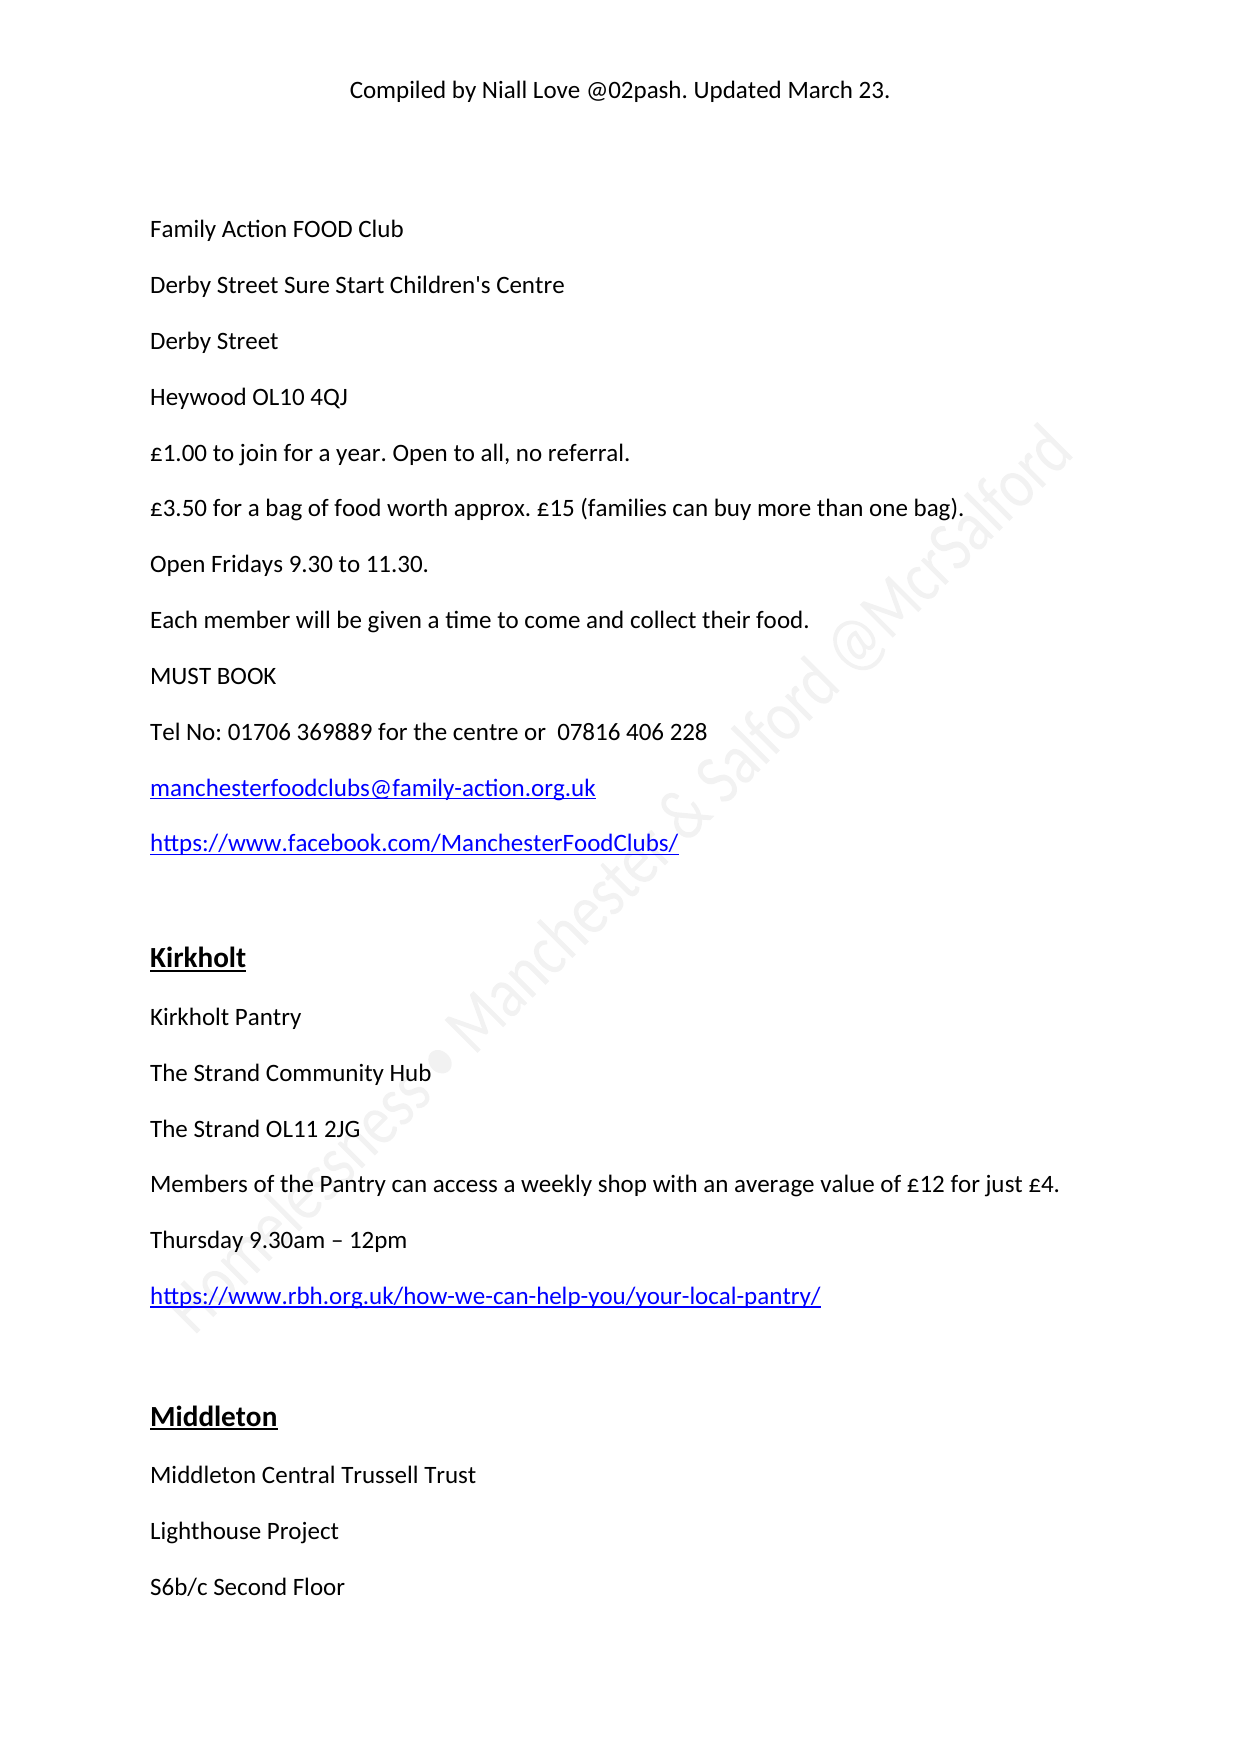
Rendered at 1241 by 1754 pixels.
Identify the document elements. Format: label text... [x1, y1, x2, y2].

text MUST BOOK [150, 660, 1090, 691]
text Derby Street [150, 325, 1090, 356]
text Members of the Pantry can access a weekly shop with an average value of £12 for just £4. [150, 1168, 1090, 1199]
text https://www.facebook.com/ManchesterFoodClubs/ [150, 828, 1090, 858]
text Kirkholt Pantry [150, 1001, 1090, 1032]
text Kirkholt [150, 939, 1090, 975]
text Tel No: 01706 369889 for the centre or 07816 406 228 [150, 716, 1090, 746]
text Thursday 9.30am – 12pm [150, 1224, 1090, 1255]
text Middleton [150, 1398, 1090, 1433]
text The Strand Community Hub [150, 1057, 1090, 1087]
text https://www.rbh.org.uk/how-we-can-help-you/your-local-pantry/ [150, 1280, 1090, 1311]
text The Strand OL11 2JG [150, 1113, 1090, 1143]
text Middleton Central Trussell Trust [150, 1459, 1090, 1490]
text S6b/c Second Floor [150, 1571, 1090, 1602]
text Family Action FOOD Club [150, 213, 1090, 244]
text manchesterfoodclubs@family-action.org.uk [150, 772, 1090, 802]
text £1.00 to join for a year. Open to all, no referral. [150, 437, 1090, 467]
text Heywood OL10 4QJ [150, 381, 1090, 411]
text £3.50 for a bag of food worth approx. £15 (families can buy more than one bag). [150, 493, 1090, 523]
text Open Fridays 9.30 to 11.30. [150, 548, 1090, 579]
text Each member will be given a time to come and collect their food. [150, 604, 1090, 635]
text Lighthouse Project [150, 1515, 1090, 1546]
text Derby Street Sure Start Children's Centre [150, 269, 1090, 300]
